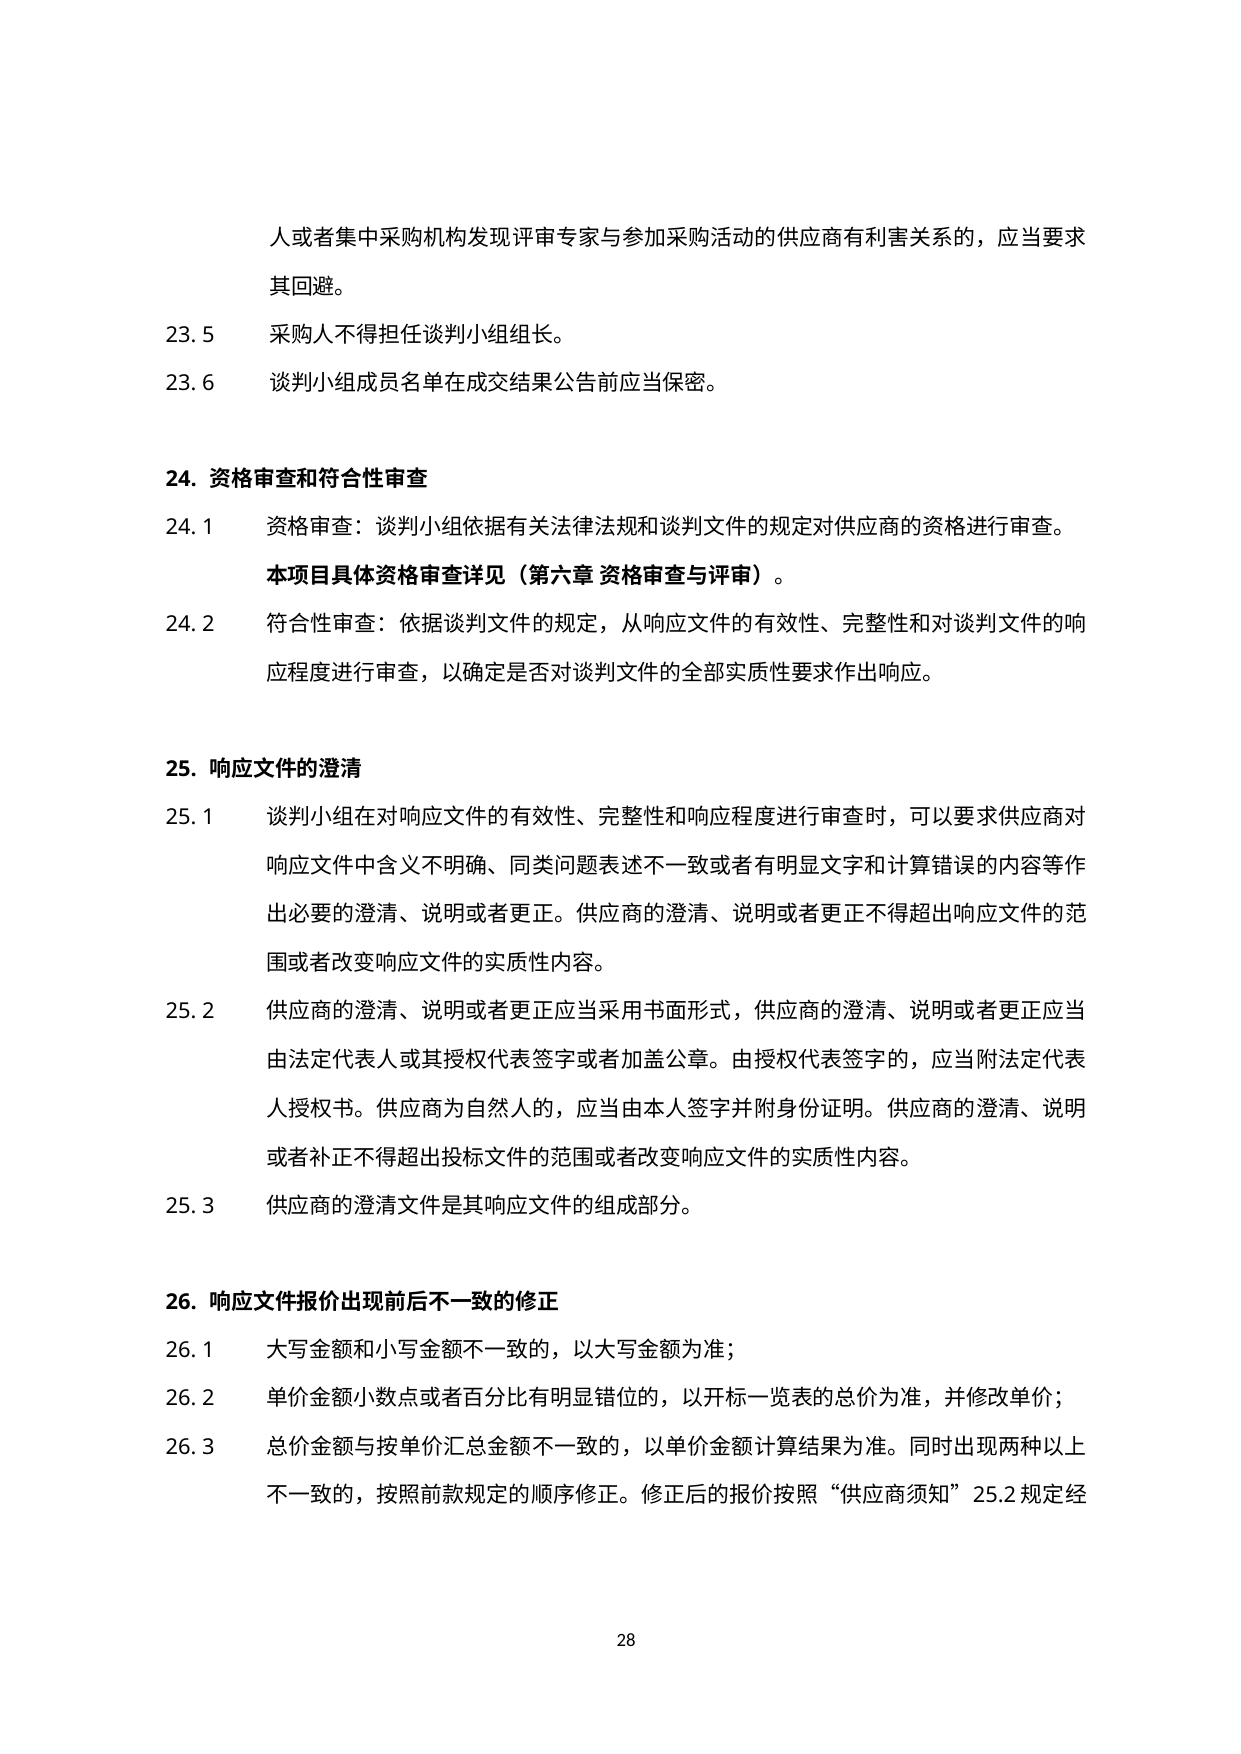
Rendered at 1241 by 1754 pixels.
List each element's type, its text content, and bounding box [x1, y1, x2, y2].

list 采购人不得担任谈判小组组长。 [165, 317, 1087, 349]
list 响应文件报价出现前后不一致的修正 [165, 1283, 1087, 1316]
list 资格审查：谈判小组依据有关法律法规和谈判文件的规定对供应商的资格进行审查。 [165, 509, 1087, 542]
list 单价金额小数点或者百分比有明显错位的，以开标一览表的总价为准，并修改单价； [165, 1380, 1087, 1413]
list 本项目具体资格审查详见（第六章 资格审查与评审）。 [266, 557, 1087, 590]
list 谈判小组成员名单在成交结果公告前应当保密。 [165, 365, 1087, 397]
list 资格审查和符合性审查 [165, 461, 1087, 493]
list 供应商的澄清文件是其响应文件的组成部分。 [165, 1188, 1087, 1220]
list 大写金额和小写金额不一致的，以大写金额为准； [165, 1332, 1087, 1364]
list 响应文件的澄清 [165, 750, 1087, 783]
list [165, 219, 1087, 301]
list 供应商的澄清、说明或者更正应当采用书面形式，供应商的澄清、说明或者更正应当由法定代表人或其授权代表签字或者加盖公章。由授权代表签字的，应当附法定代表人授权书。供应商为自然人的，应当由本人签字并附身份证明。供应商的澄清、说明或者补正不得超出投标文件的范围或者改变响应文件的实质性内容。 [165, 993, 1087, 1172]
list 符合性审查：依据谈判文件的规定，从响应文件的有效性、完整性和对谈判文件的响应程度进行审查，以确定是否对谈判文件的全部实质性要求作出响应。 [165, 606, 1087, 687]
list 谈判小组在对响应文件的有效性、完整性和响应程度进行审查时，可以要求供应商对响应文件中含义不明确、同类问题表述不一致或者有明显文字和计算错误的内容等作出必要的澄清、说明或者更正。供应商的澄清、说明或者更正不得超出响应文件的范围或者改变响应文件的实质性内容。 [165, 798, 1087, 977]
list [165, 1428, 1087, 1510]
